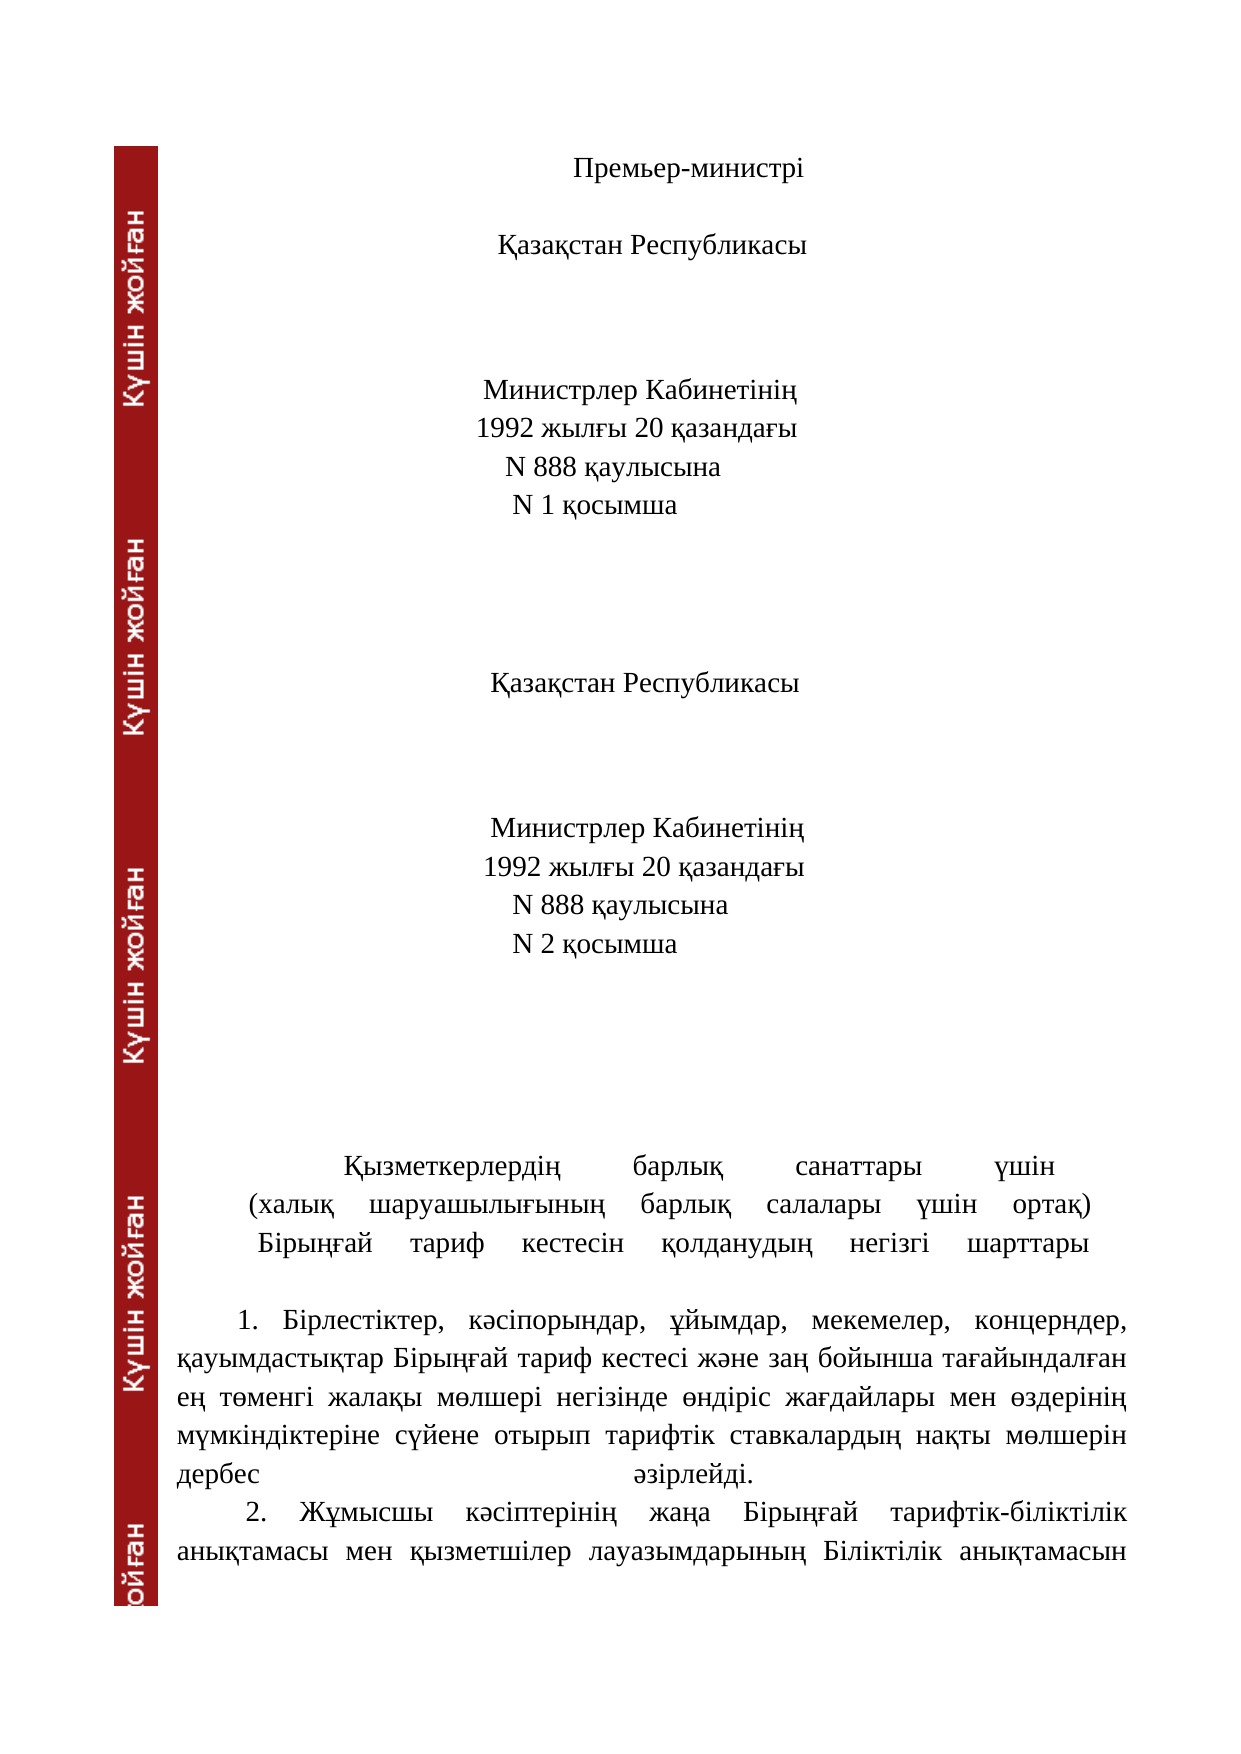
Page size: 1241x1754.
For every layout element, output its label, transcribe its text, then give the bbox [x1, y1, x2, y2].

text Министрлер Кабинетiнiң [112, 810, 1128, 844]
picture [114, 699, 158, 810]
text 1992 жылғы 20 қазандағы [112, 410, 1128, 444]
picture [114, 482, 158, 487]
text Қазақстан Республикасы [112, 666, 1128, 699]
picture [114, 882, 158, 887]
text N 2 қосымша [112, 926, 1128, 959]
picture [114, 405, 158, 410]
picture [114, 261, 158, 372]
text N 888 қаулысына [112, 887, 1128, 921]
picture [114, 959, 158, 1071]
picture [114, 1567, 158, 1606]
text Министрлер Кабинетiнiң [112, 372, 1128, 405]
text N 1 қосымша [112, 487, 1128, 521]
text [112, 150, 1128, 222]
picture [114, 146, 158, 150]
picture [114, 521, 158, 666]
text N 888 қаулысына [112, 449, 1128, 482]
picture [114, 844, 158, 849]
picture [114, 444, 158, 449]
text 1992 жылғы 20 қазандағы [112, 849, 1128, 882]
picture [114, 921, 158, 926]
picture [114, 222, 158, 227]
text Қазақстан Республикасы [112, 227, 1128, 261]
